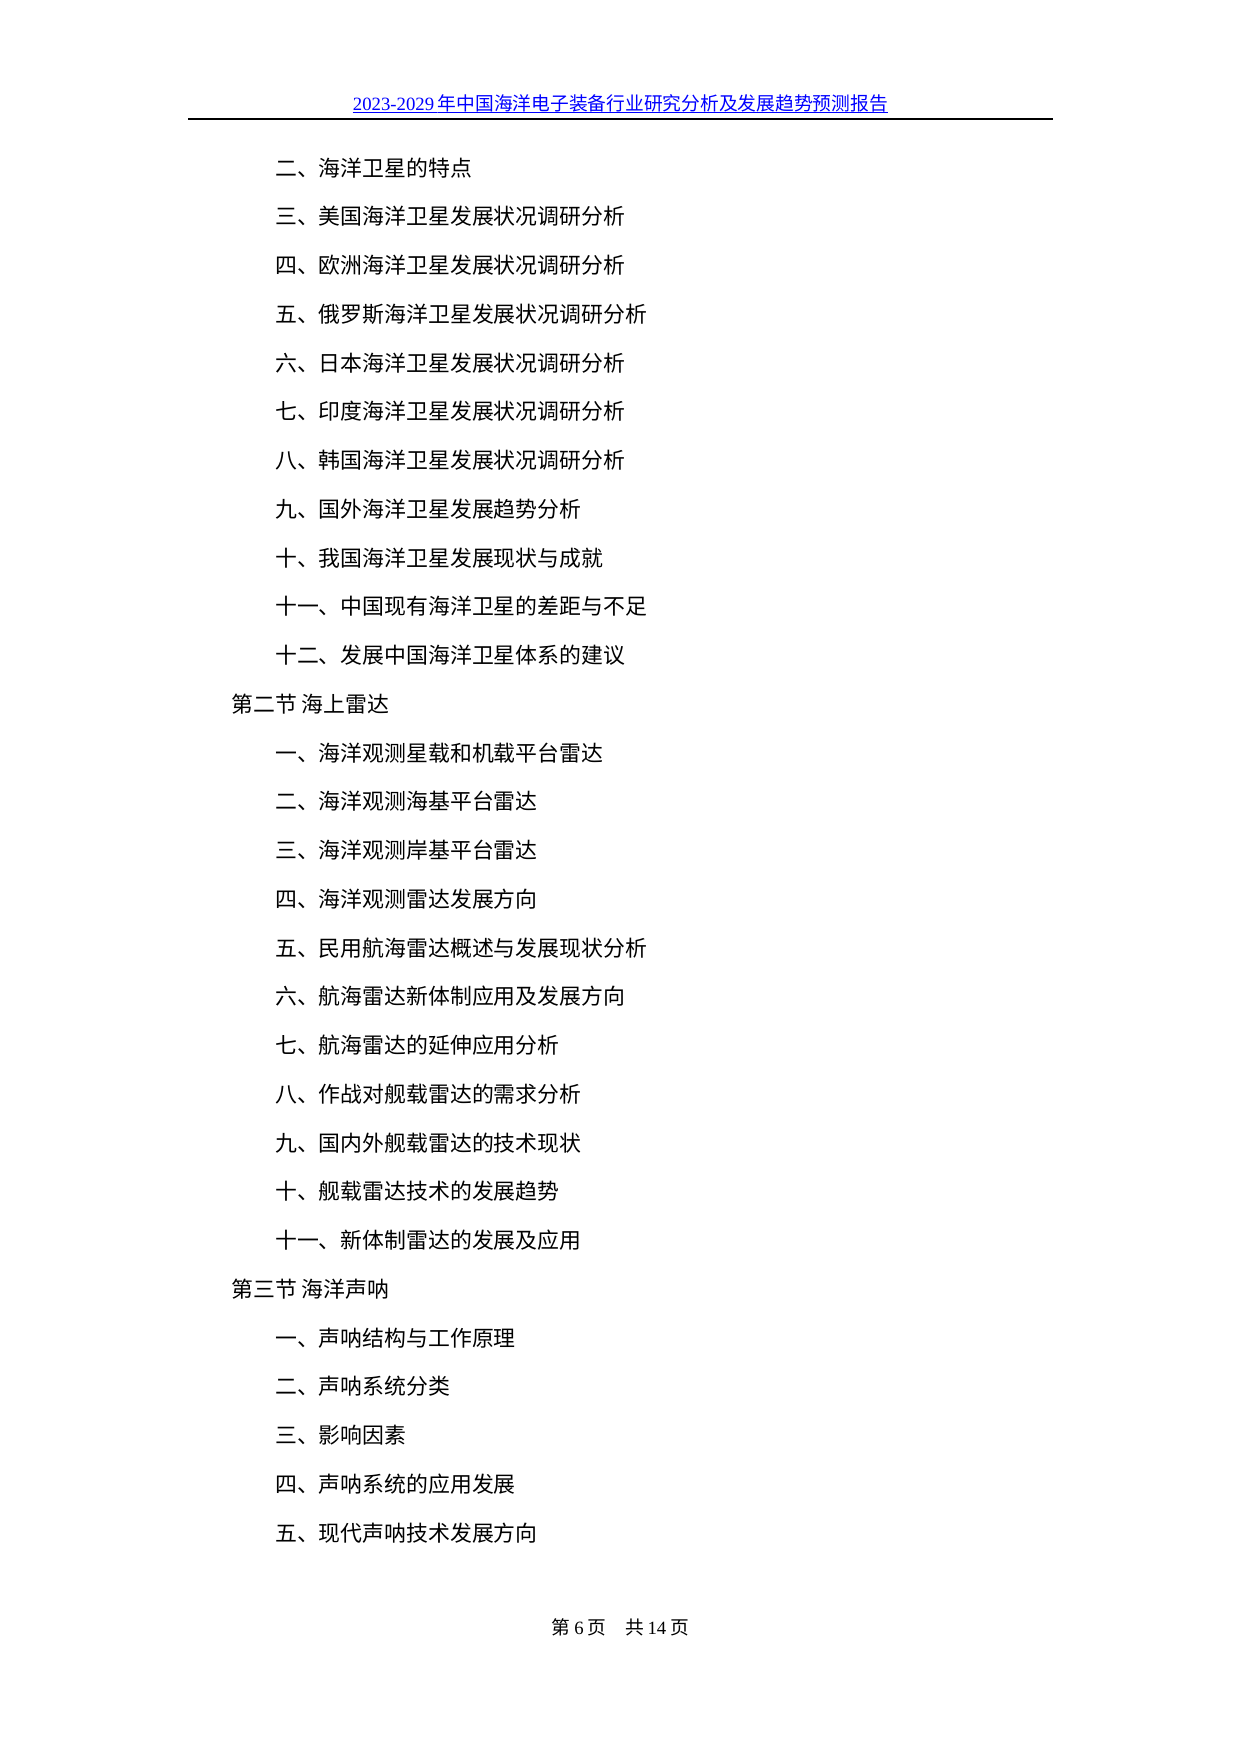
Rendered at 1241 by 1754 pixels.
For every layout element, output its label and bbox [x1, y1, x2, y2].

text [187, 150, 1053, 1548]
